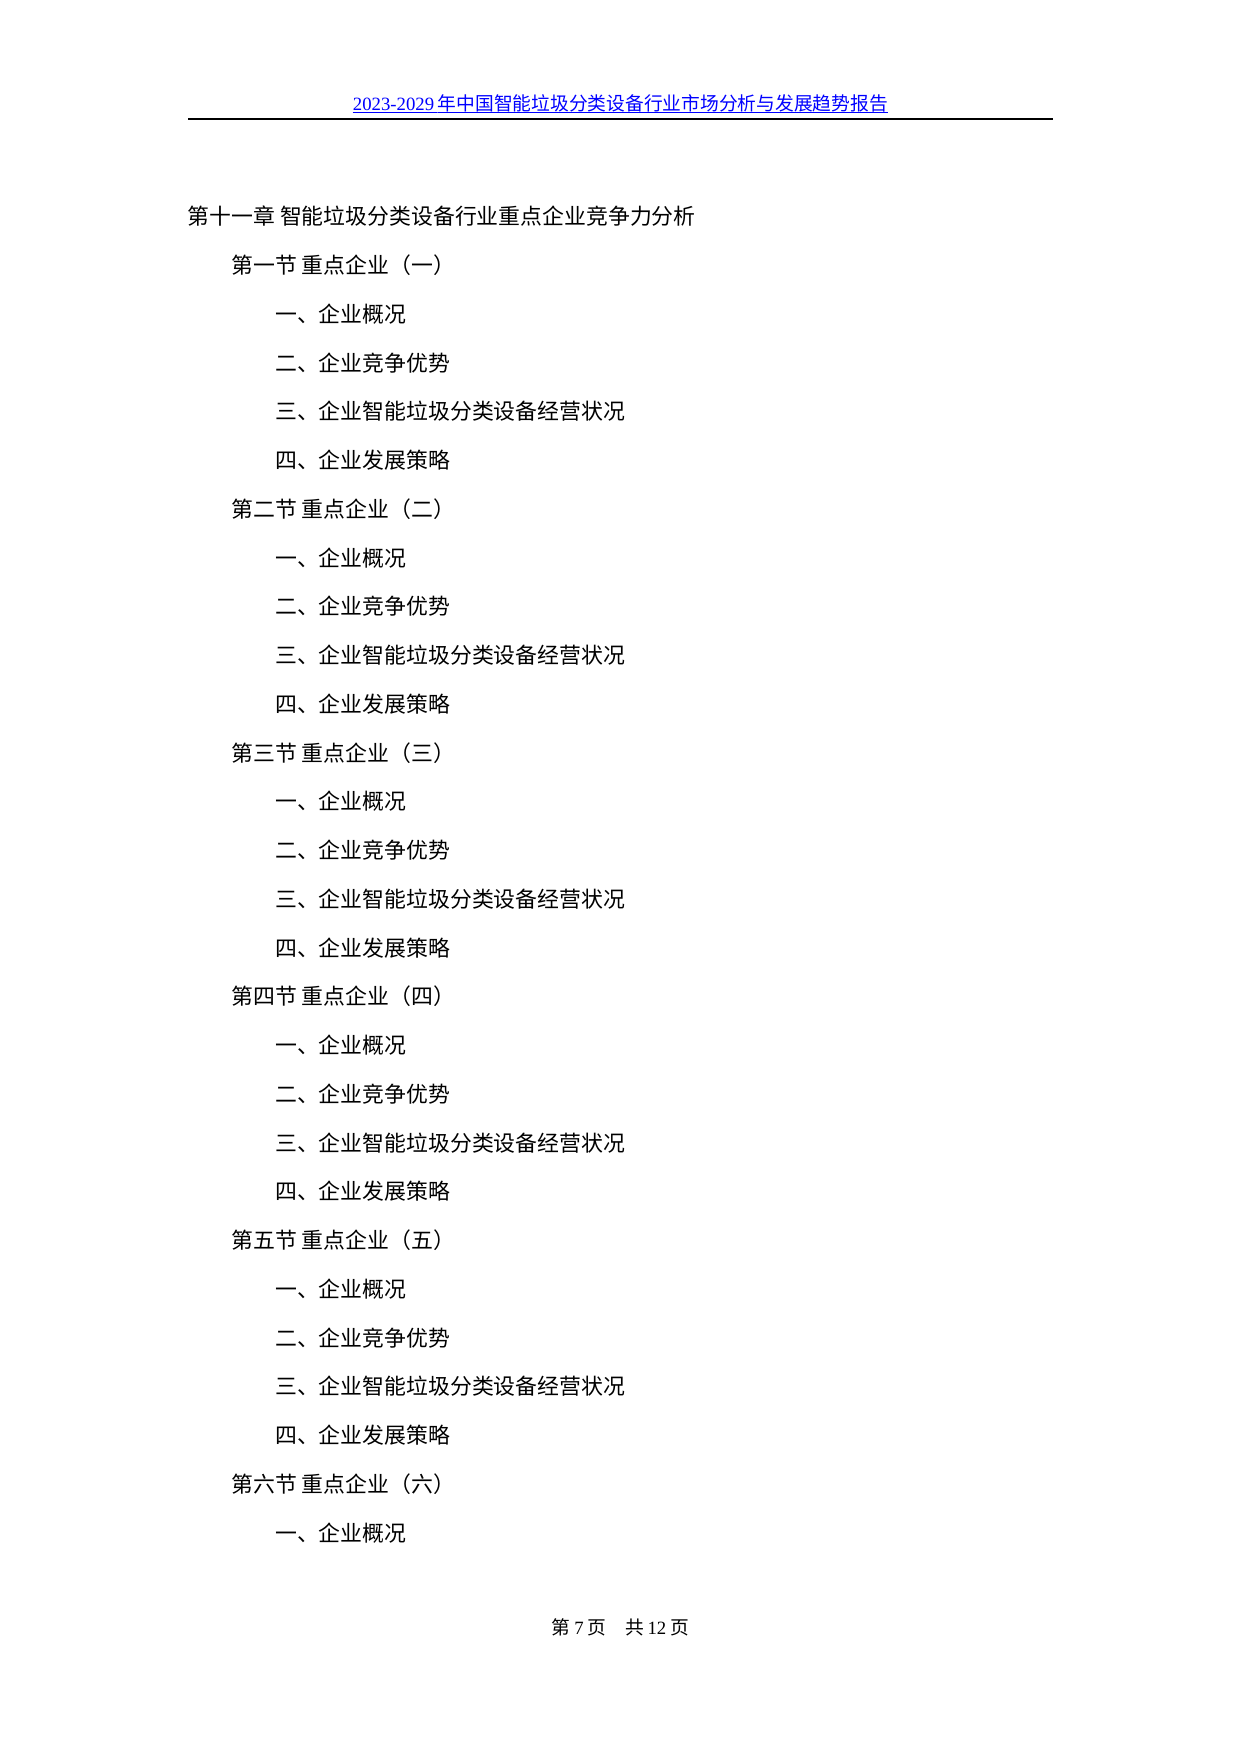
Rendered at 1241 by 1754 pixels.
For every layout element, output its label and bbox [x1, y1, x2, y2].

text [187, 150, 1053, 1548]
